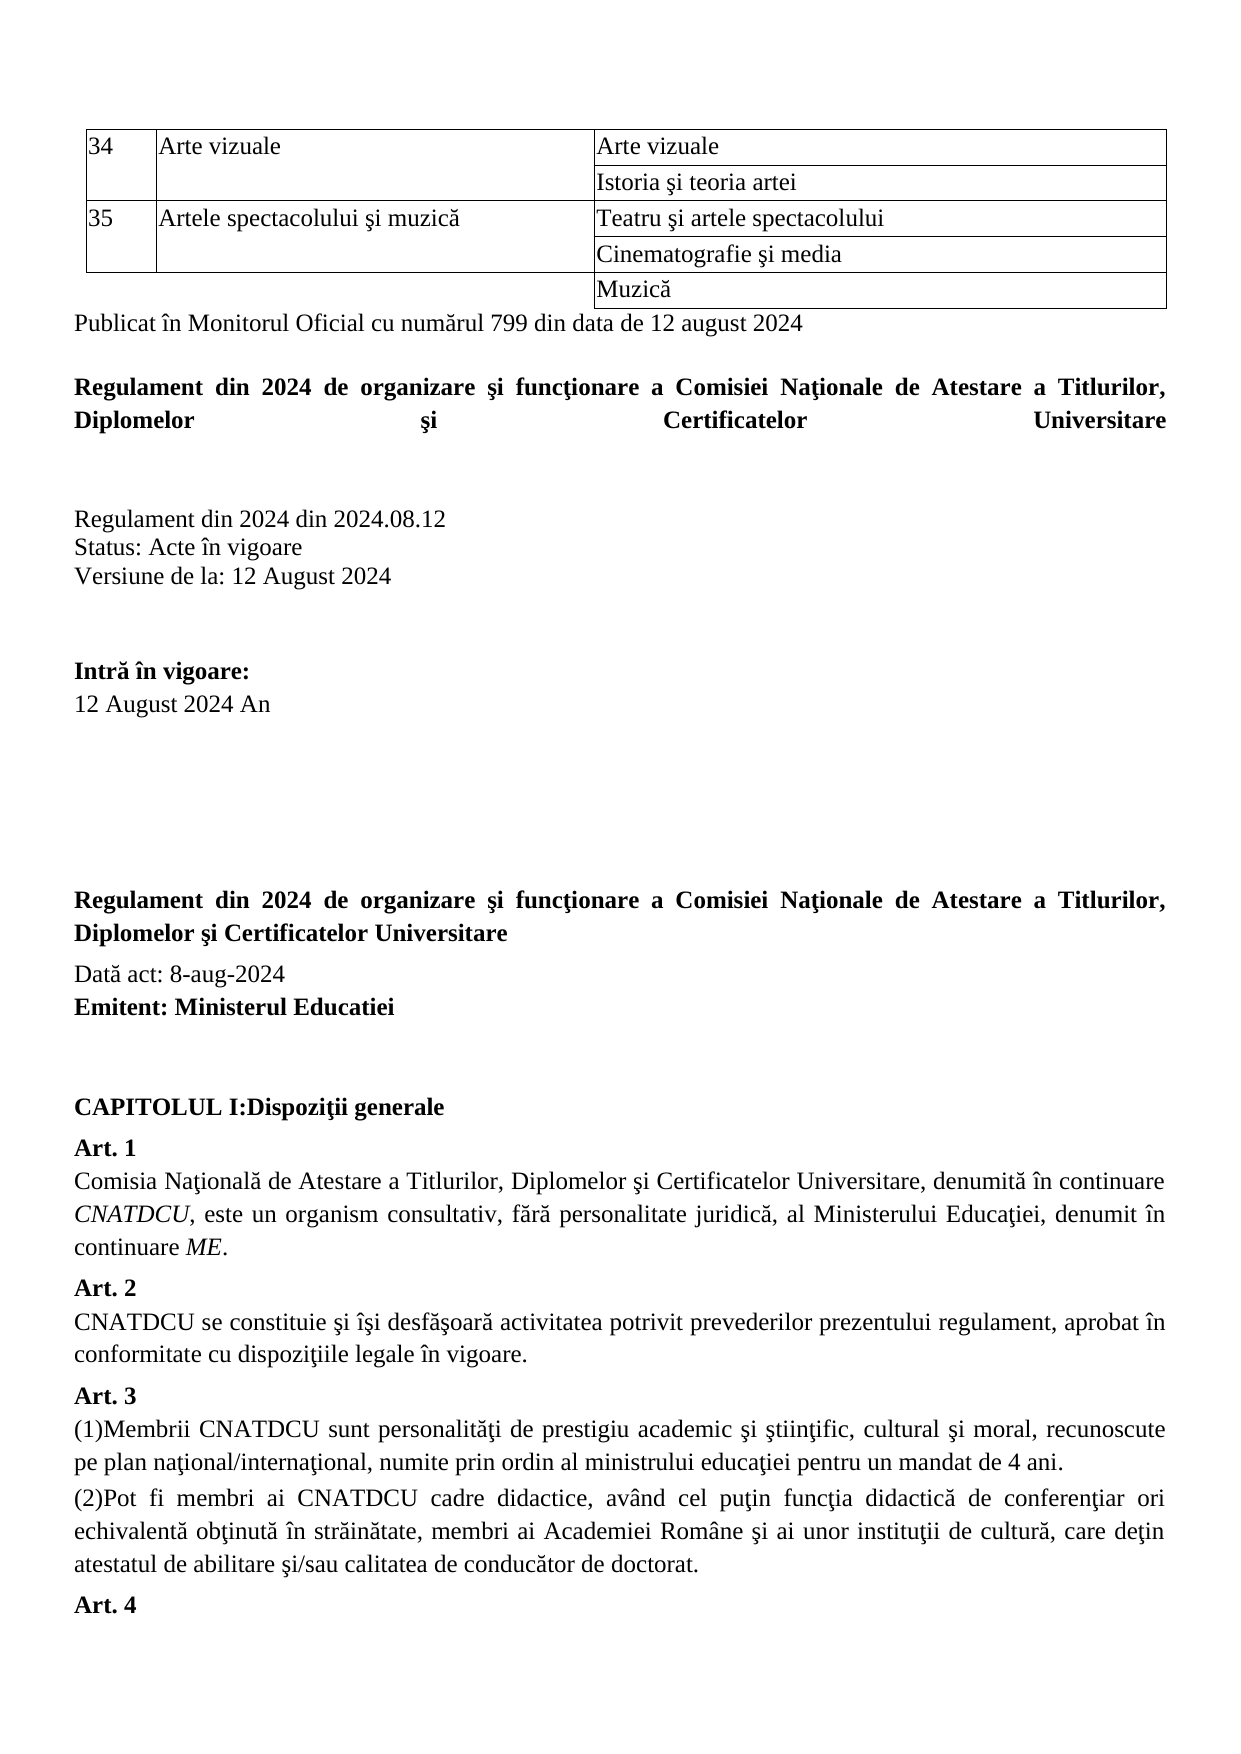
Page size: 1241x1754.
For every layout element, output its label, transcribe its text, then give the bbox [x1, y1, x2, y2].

text Regulament din 2024 din 2024.08.12 [74, 504, 1166, 532]
text Publicat în Monitorul Oficial cu numărul 799 din data de 12 august 2024 [74, 308, 1166, 337]
text Versiune de la: 12 August 2024 [74, 561, 1166, 590]
text 12 August 2024 An [74, 689, 1166, 718]
text Art. 2 [74, 1273, 1166, 1302]
table_cell Istoria şi teoria artei [595, 166, 1166, 200]
text CAPITOLUL I:Dispoziţii generale [74, 1092, 1166, 1121]
table_cell Arte vizuale [595, 130, 1166, 164]
table_cell Artele spectacolului şi muzică [157, 201, 594, 272]
table_cell Cinematografie şi media [595, 237, 1166, 272]
text Dată act: 8-aug-2024 [74, 959, 1166, 988]
text Art. 1 [74, 1133, 1166, 1162]
text CNATDCU se constituie şi îşi desfăşoară activitatea potrivit prevederilor prezentului regulament, aprobat în conformitate cu dispoziţiile legale în vigoare. [74, 1307, 1166, 1368]
text Emitent: Ministerul Educatiei [74, 992, 1166, 1021]
text Intră în vigoare: [74, 656, 1166, 685]
table_cell 34 [87, 130, 156, 200]
text (1)Membrii CNATDCU sunt personalităţi de prestigiu academic şi ştiinţific, cultural şi moral, recunoscute pe plan naţional/internaţional, numite prin ordin al ministrului educaţiei pentru un mandat de 4 ani. [74, 1414, 1166, 1476]
table_cell Teatru şi artele spectacolului [595, 201, 1166, 236]
text Comisia Naţională de Atestare a Titlurilor, Diplomelor şi Certificatelor Universitare, denumită în continuare CNATDCU, este un organism consultativ, fără personalitate juridică, al Ministerului Educaţiei, denumit în continuare ME. [74, 1166, 1166, 1261]
table_cell Arte vizuale [157, 130, 594, 200]
text Regulament din 2024 de organizare şi funcţionare a Comisiei Naţionale de Atestare a Titlurilor, Diplomelor şi Certificatelor Universitare [74, 885, 1166, 947]
table_cell Muzică [595, 273, 1166, 307]
table_cell 35 [87, 201, 156, 272]
text Art. 3 [74, 1381, 1166, 1410]
text Status: Acte în vigoare [74, 532, 1166, 561]
text Regulament din 2024 de organizare şi funcţionare a Comisiei Naţionale de Atestare a Titlurilor, Diplomelor şi Certificatelor Universitare [74, 372, 1166, 499]
text (2)Pot fi membri ai CNATDCU cadre didactice, având cel puţin funcţia didactică de conferenţiar ori echivalentă obţinută în străinătate, membri ai Academiei Române şi ai unor instituţii de cultură, care deţin atestatul de abilitare şi/sau calitatea de conducător de doctorat. [74, 1483, 1166, 1577]
text Art. 4 [74, 1590, 1166, 1619]
